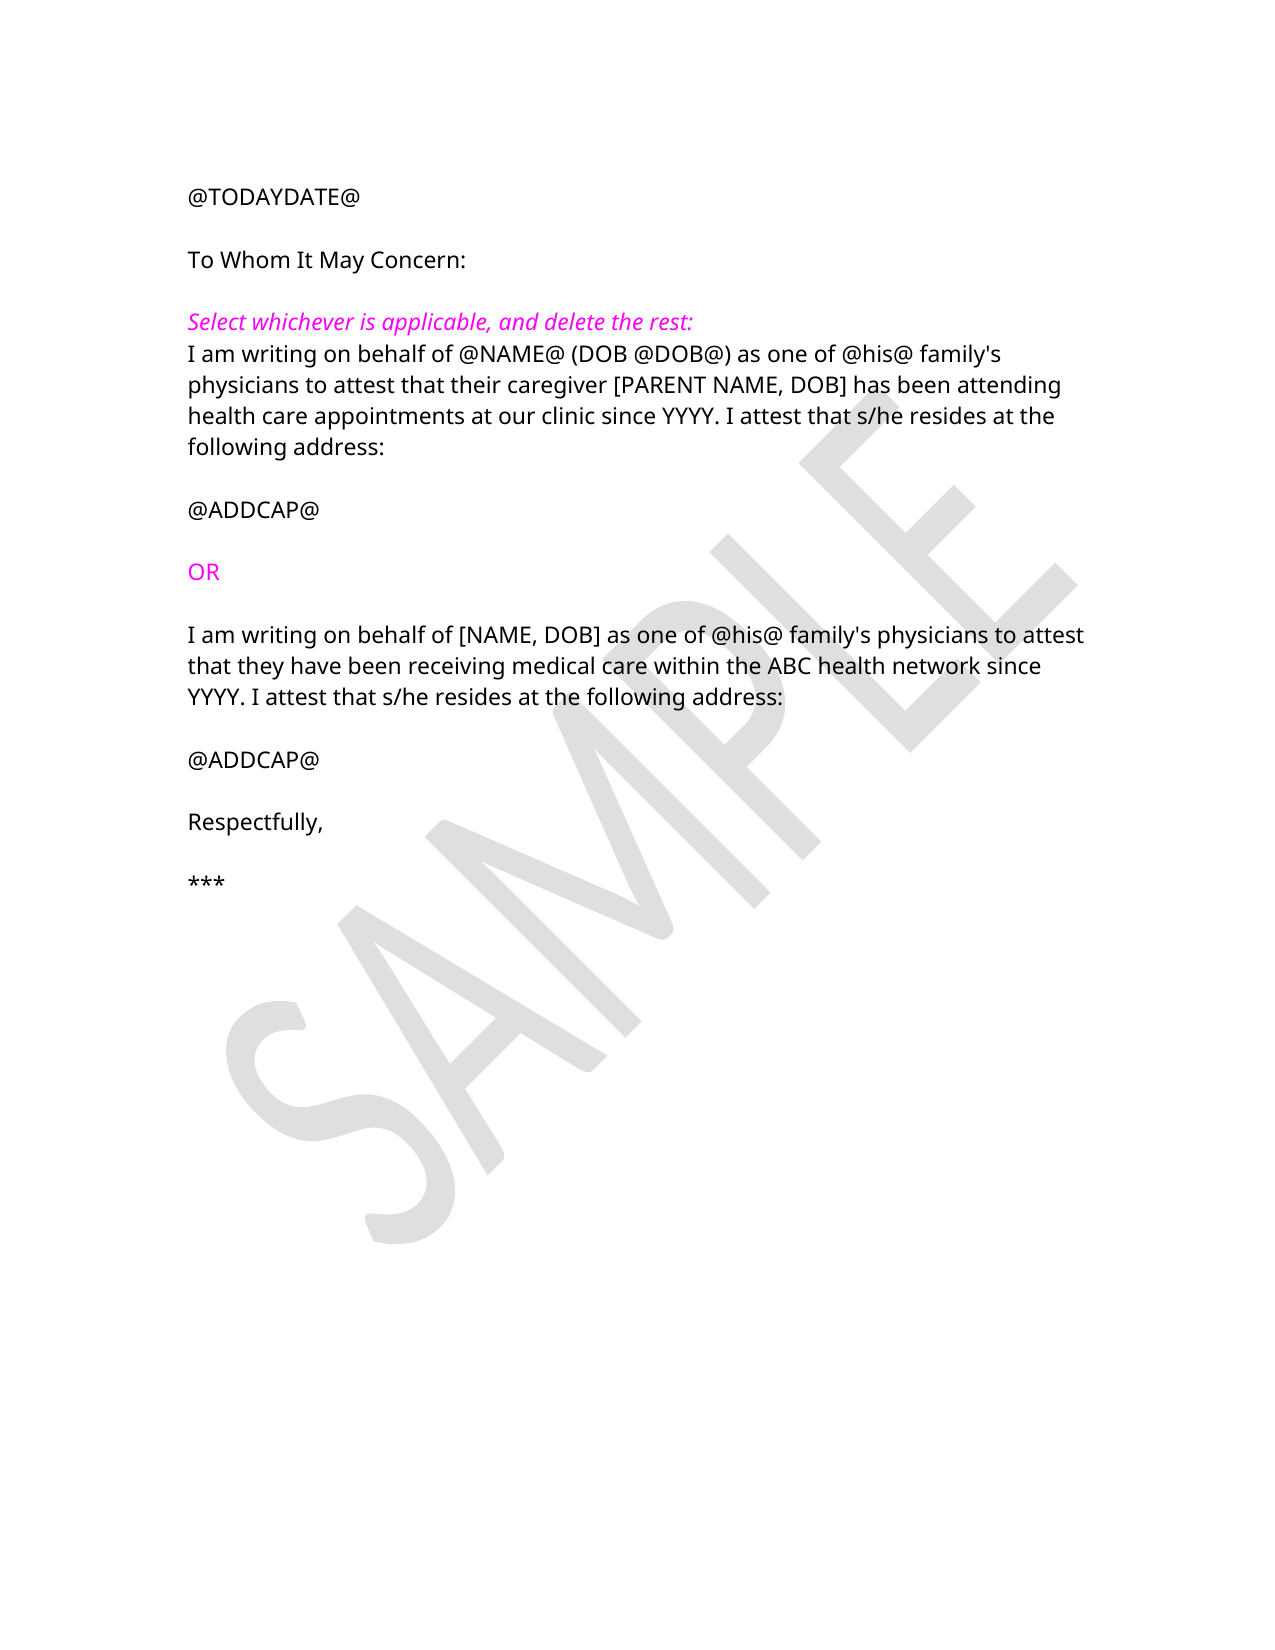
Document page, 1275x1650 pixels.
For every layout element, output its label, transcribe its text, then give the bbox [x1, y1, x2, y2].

text @ADDCAP@ [187, 744, 1087, 775]
text I am writing on behalf of [NAME, DOB] as one of @his@ family's physicians to attest that they have been receiving medical care within the ABC health network since YYYY. I attest that s/he resides at the following address: [187, 619, 1087, 712]
text I am writing on behalf of @NAME@ (DOB @DOB@) as one of @his@ family's physicians to attest that their caregiver [PARENT NAME, DOB] has been attending health care appointments at our clinic since YYYY. I attest that s/he resides at the following address: [187, 337, 1087, 462]
text *** [187, 869, 1087, 900]
text @ADDCAP@ [187, 494, 1087, 525]
text Select whichever is applicable, and delete the rest: [187, 306, 1087, 337]
text Respectfully, [187, 806, 1087, 837]
text To Whom It May Concern: [187, 244, 1087, 275]
text @TODAYDATE@ [187, 181, 1087, 212]
text OR [187, 556, 1087, 587]
